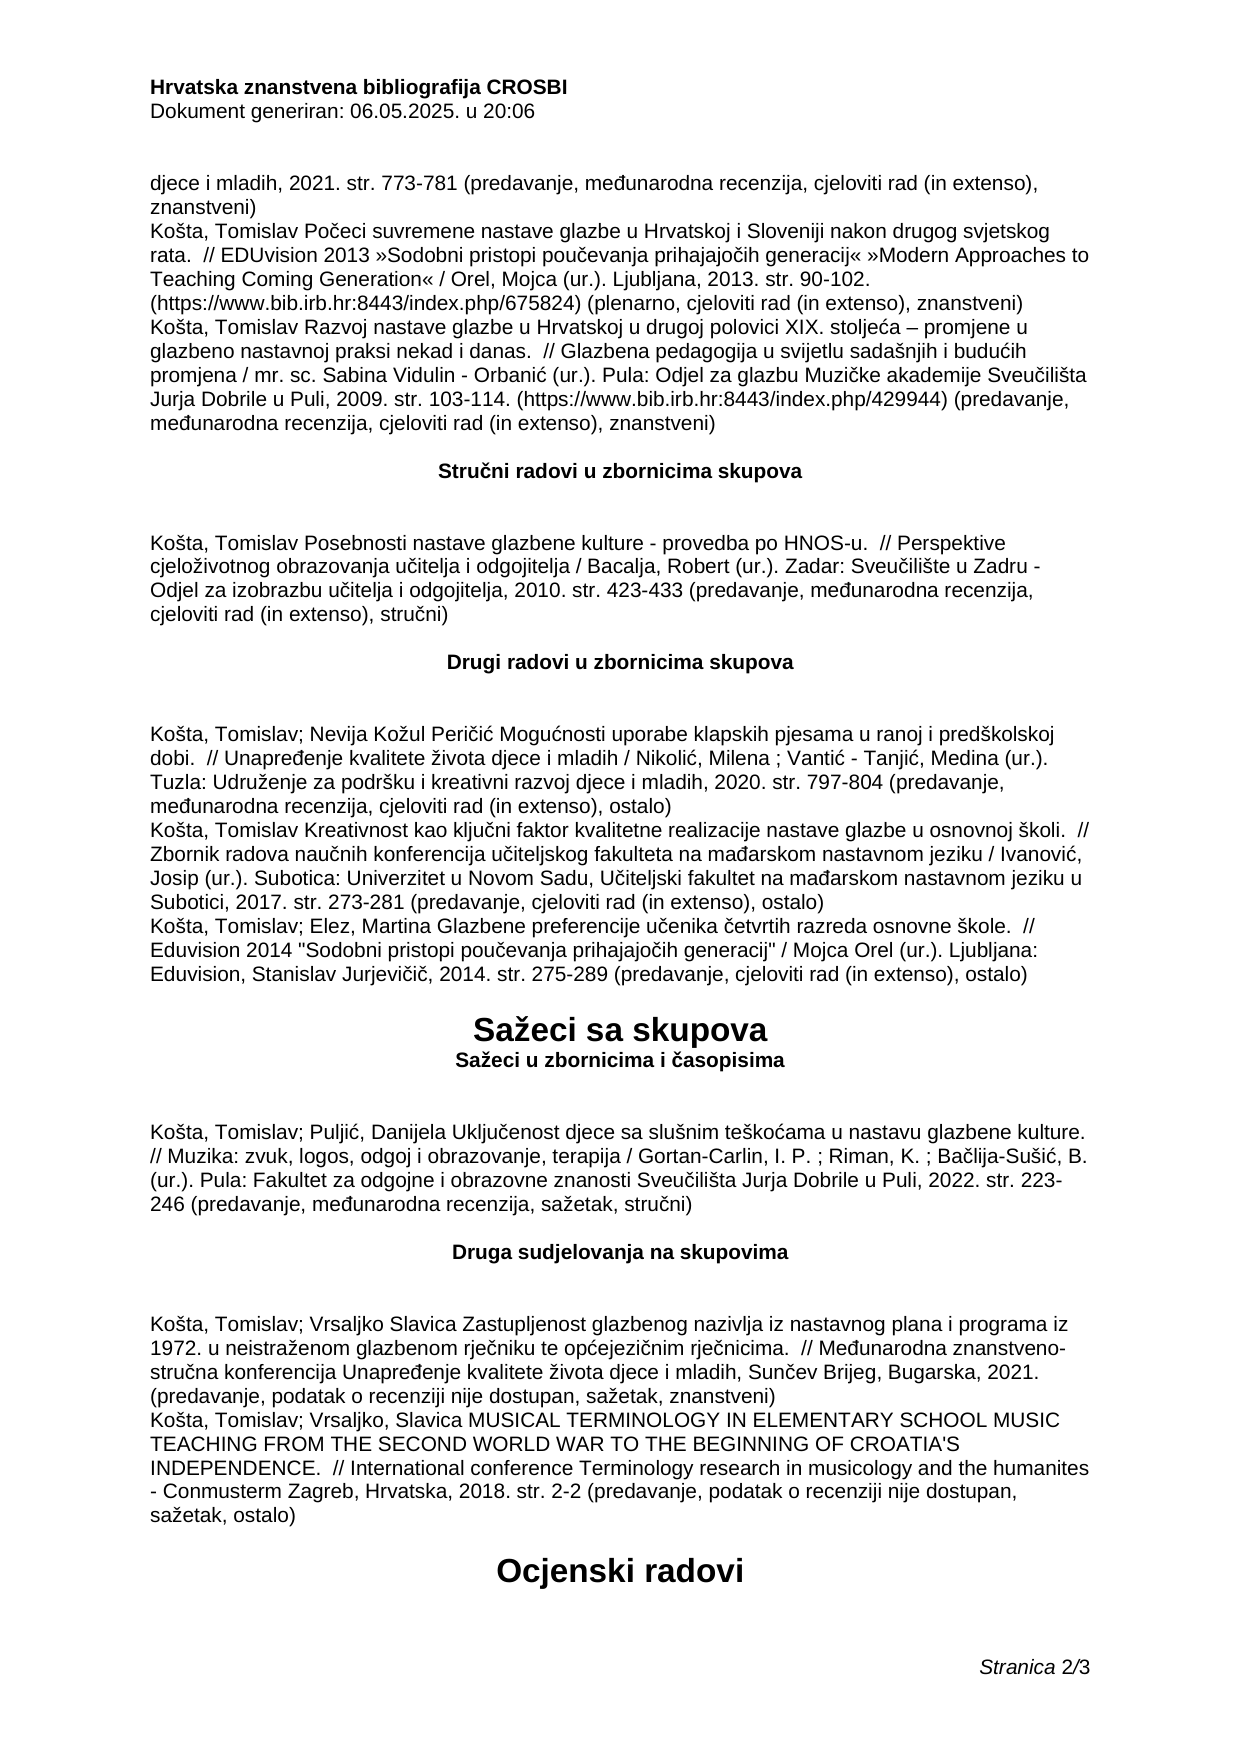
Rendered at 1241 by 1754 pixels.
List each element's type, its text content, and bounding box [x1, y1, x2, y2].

text Košta, Tomislav [150, 219, 1090, 315]
text Košta, Tomislav [150, 315, 1090, 434]
text Košta, Tomislav; Vrsaljko Slavica [150, 1312, 1090, 1407]
subtitle Sažeci u zbornicima i časopisima [150, 1048, 1090, 1072]
subtitle Druga sudjelovanja na skupovima [150, 1240, 1090, 1264]
text Košta, Tomislav; Elez, Martina [150, 914, 1090, 986]
text Košta, Tomislav; Vrsaljko, Slavica [150, 1407, 1090, 1527]
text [150, 171, 1090, 219]
subtitle Drugi radovi u zbornicima skupova [150, 650, 1090, 674]
subtitle Ocjenski radovi [150, 1551, 1090, 1589]
text Košta, Tomislav [150, 818, 1090, 914]
text Košta, Tomislav; Nevija Kožul Peričić [150, 722, 1090, 818]
subtitle Stručni radovi u zbornicima skupova [150, 458, 1090, 482]
subtitle Sažeci sa skupova [150, 1009, 1090, 1048]
text Košta, Tomislav [150, 530, 1090, 626]
text Košta, Tomislav; Puljić, Danijela [150, 1120, 1090, 1216]
